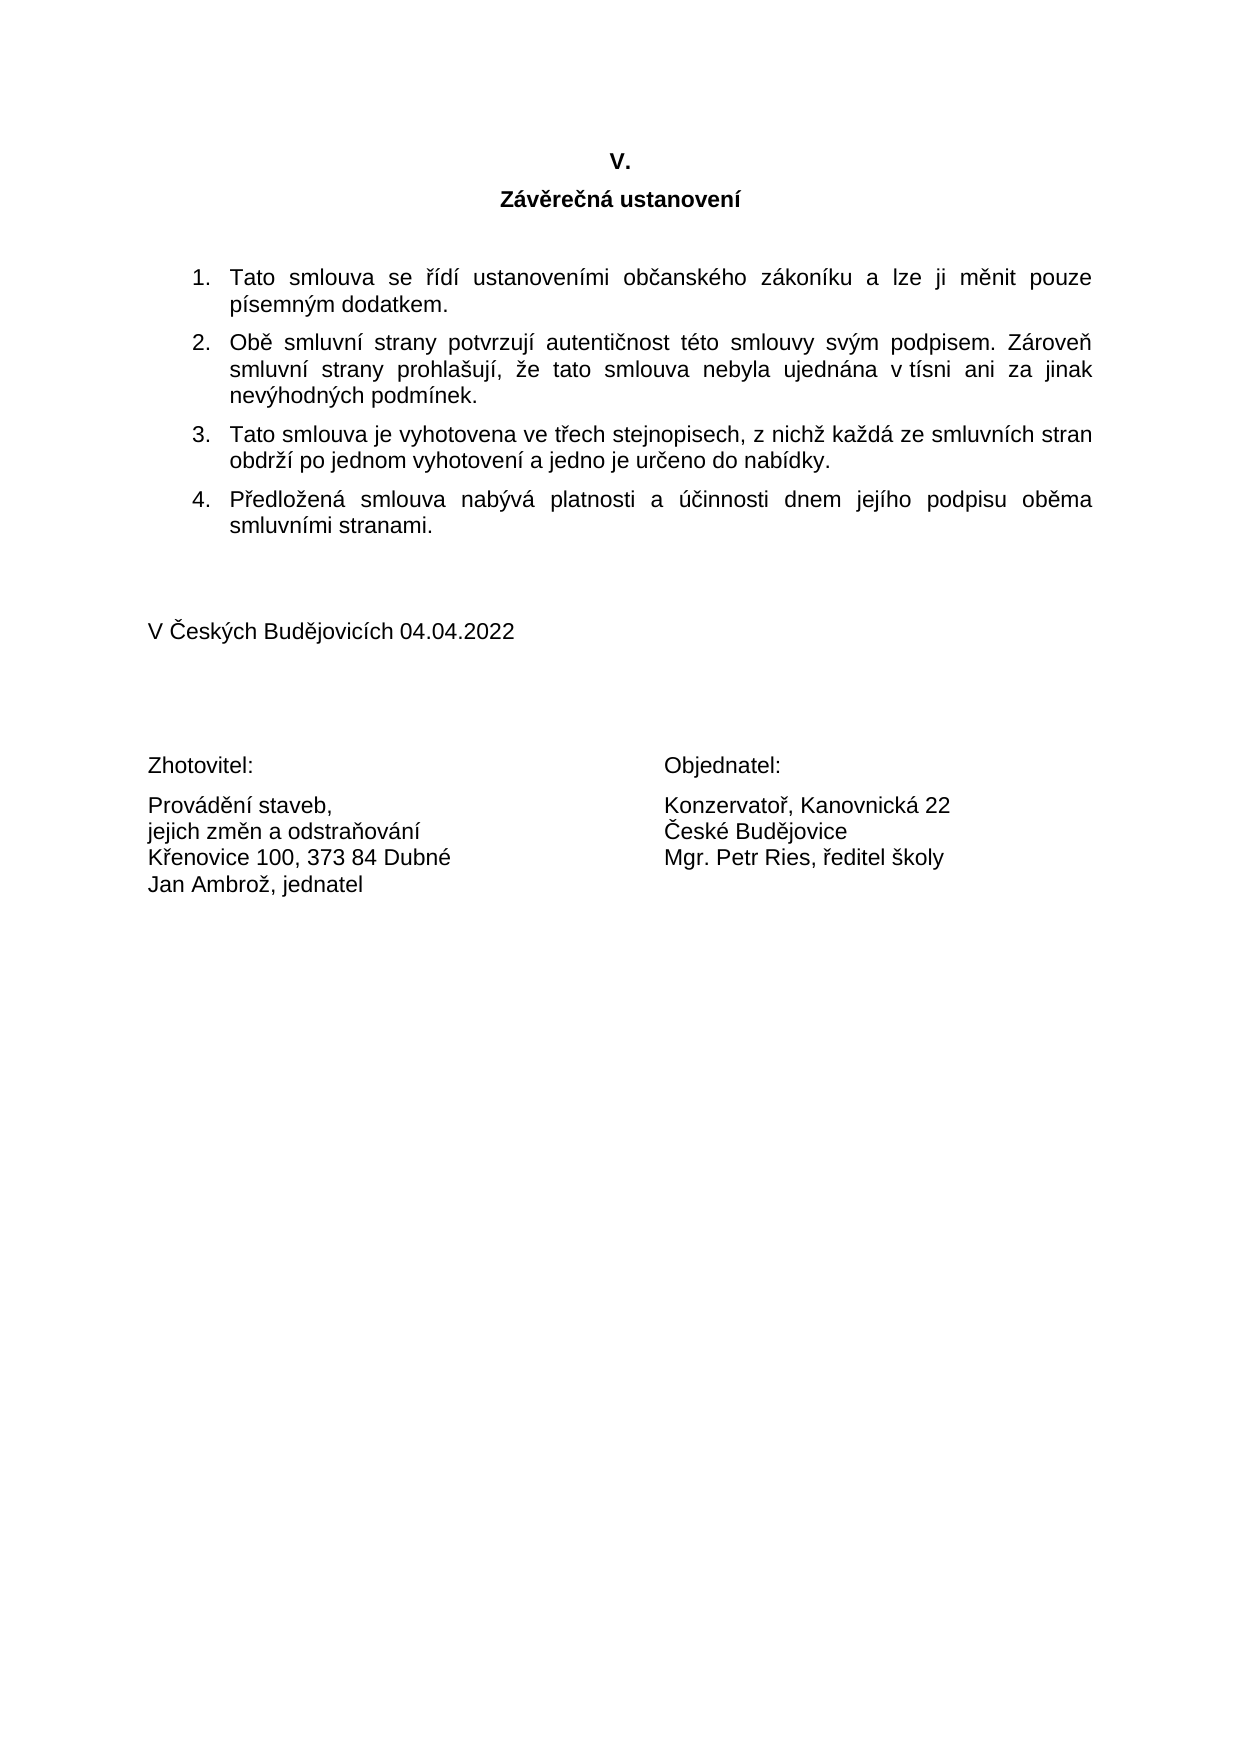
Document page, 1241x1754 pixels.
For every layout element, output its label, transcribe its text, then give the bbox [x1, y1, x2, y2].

text Křenovice 100, 373 84 Dubné Mgr. Petr Ries, ředitel školy [148, 844, 1093, 871]
text Jan Ambrož, jednatel [148, 871, 1093, 897]
list Tato smlouva se řídí ustanoveními občanského zákoníku a lze ji měnit pouze písemným dodatkem. [192, 264, 1093, 317]
list Předložená smlouva nabývá platnosti a účinnosti dnem jejího podpisu oběma smluvními stranami. [192, 486, 1093, 539]
text jejich změn a odstraňování České Budějovice [148, 818, 1093, 844]
list Tato smlouva je vyhotovena ve třech stejnopisech, z nichž každá ze smluvních stran obdrží po jednom vyhotovení a jedno je určeno do nabídky. [192, 421, 1093, 474]
text Zhotovitel: Objednatel: [148, 752, 1093, 778]
text V. [148, 148, 1093, 174]
text Provádění staveb, Konzervatoř, Kanovnická 22 [148, 792, 1093, 818]
text Závěrečná ustanovení [148, 186, 1093, 213]
text V Českých Budějovicích 04.04.2022 [148, 618, 1093, 644]
list Obě smluvní strany potvrzují autentičnost této smlouvy svým podpisem. Zároveň smluvní strany prohlašují, že tato smlouva nebyla ujednána v tísni ani za jinak nevýhodných podmínek. [192, 329, 1093, 408]
